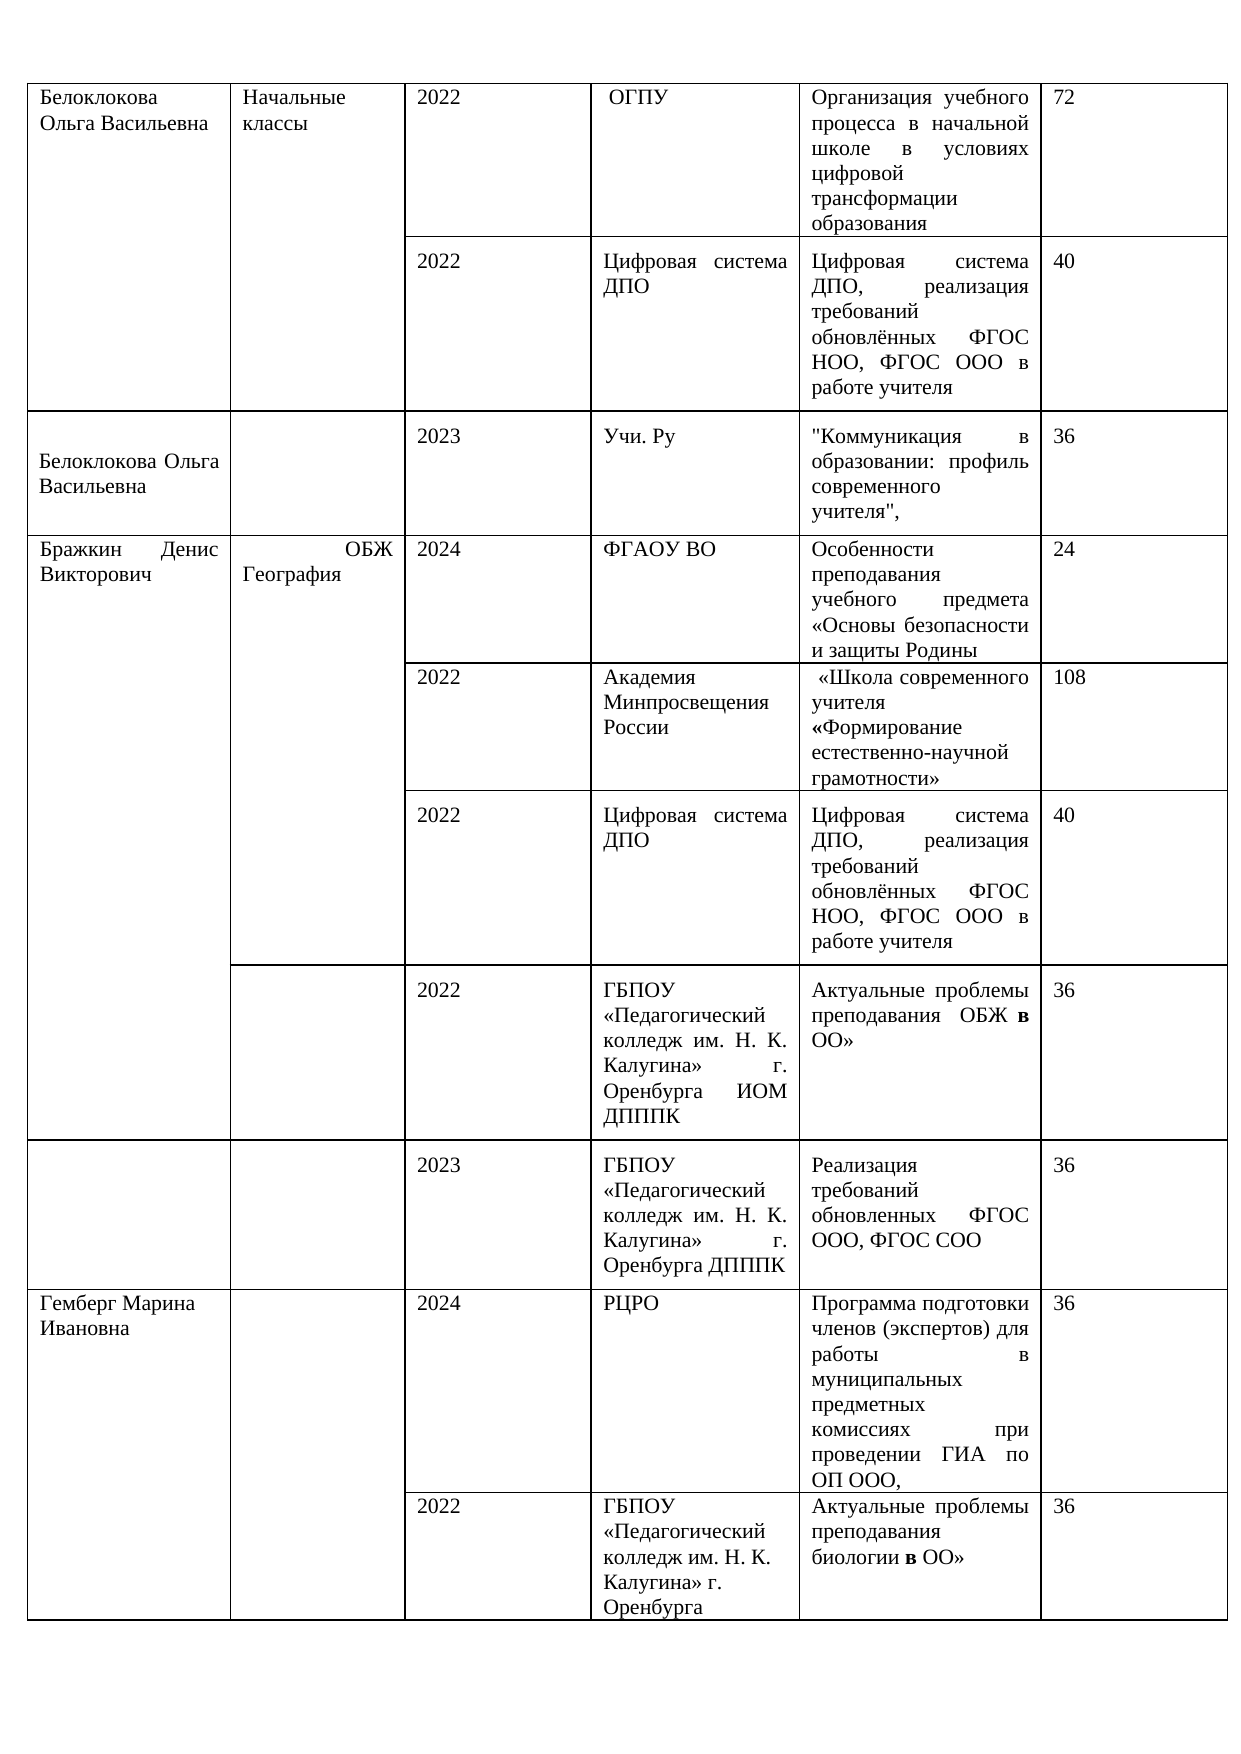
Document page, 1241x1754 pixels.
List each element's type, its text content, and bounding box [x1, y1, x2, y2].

table_cell 40 [1042, 237, 1227, 410]
table_header 72 [1042, 84, 1227, 236]
table_cell Цифровая система ДПО [592, 237, 799, 410]
table_cell 2022 [406, 1493, 590, 1619]
table_cell 2022 [406, 966, 590, 1139]
table_cell 2023 [406, 1141, 590, 1288]
table_cell Цифровая система ДПО, реализация требований обновлённых ФГОС НОО, ФГОС ООО в работе учителя [800, 237, 1040, 410]
table_cell [231, 1290, 404, 1619]
table_cell [231, 1141, 404, 1288]
table_cell ФГАОУ ВО [592, 536, 799, 662]
table_cell ГБПОУ «Педагогический колледж им. Н. К. Калугина» г. Оренбурга ИОМ ДПППК [592, 966, 799, 1139]
table_cell Цифровая система ДПО, реализация требований обновлённых ФГОС НОО, ФГОС ООО в работе учителя [800, 791, 1040, 964]
table_cell Бражкин Денис Викторович [28, 536, 230, 1139]
table_cell 108 [1042, 664, 1227, 790]
table_header 2022 [406, 84, 590, 236]
table_cell [28, 1141, 230, 1288]
table_cell 36 [1042, 412, 1227, 534]
table_cell 36 [1042, 966, 1227, 1139]
table_cell Актуальные проблемы преподавания ОБЖ в ОО» [800, 966, 1040, 1139]
table_cell ОБЖ География [231, 536, 404, 964]
table_header ОГПУ [592, 84, 799, 236]
table_header Белоклокова Ольга Васильевна [28, 84, 230, 410]
table_cell Белоклокова Ольга Васильевна [28, 412, 230, 534]
table_cell 36 [1042, 1141, 1227, 1288]
table_cell 24 [1042, 536, 1227, 662]
table_cell "Коммуникация в образовании: профиль современного учителя", [800, 412, 1040, 534]
table_cell 2024 [406, 536, 590, 662]
table_cell 2024 [406, 1290, 590, 1492]
table_cell [231, 966, 404, 1139]
table_cell Учи. Ру [592, 412, 799, 534]
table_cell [800, 1493, 1040, 1619]
table_cell Гемберг Марина Ивановна [28, 1290, 230, 1619]
table_cell Цифровая система ДПО [592, 791, 799, 964]
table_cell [800, 1290, 1040, 1492]
table_cell РЦРО [592, 1290, 799, 1492]
table_cell 40 [1042, 791, 1227, 964]
table_cell ГБПОУ «Педагогический колледж им. Н. К. Калугина» г. Оренбурга ДПППК [592, 1141, 799, 1288]
table_cell Академия Минпросвещения России [592, 664, 799, 790]
table_cell [231, 412, 404, 534]
table_cell 36 [1042, 1493, 1227, 1619]
table_cell «Школа современного учителя «Формирование естественно-научной грамотности» [800, 664, 1040, 790]
table_header Начальные классы [231, 84, 404, 410]
table_cell 2023 [406, 412, 590, 534]
table_cell 2022 [406, 791, 590, 964]
table_header Организация учебного процесса в начальной школе в условиях цифровой трансформации образования [800, 84, 1040, 236]
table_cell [592, 1493, 799, 1619]
table_cell 36 [1042, 1290, 1227, 1492]
table_cell Особенности преподавания учебного предмета «Основы безопасности и защиты Родины [800, 536, 1040, 662]
table_cell 2022 [406, 664, 590, 790]
table_cell Реализация требований обновленных ФГОС ООО, ФГОС СОО [800, 1141, 1040, 1288]
table_cell 2022 [406, 237, 590, 410]
